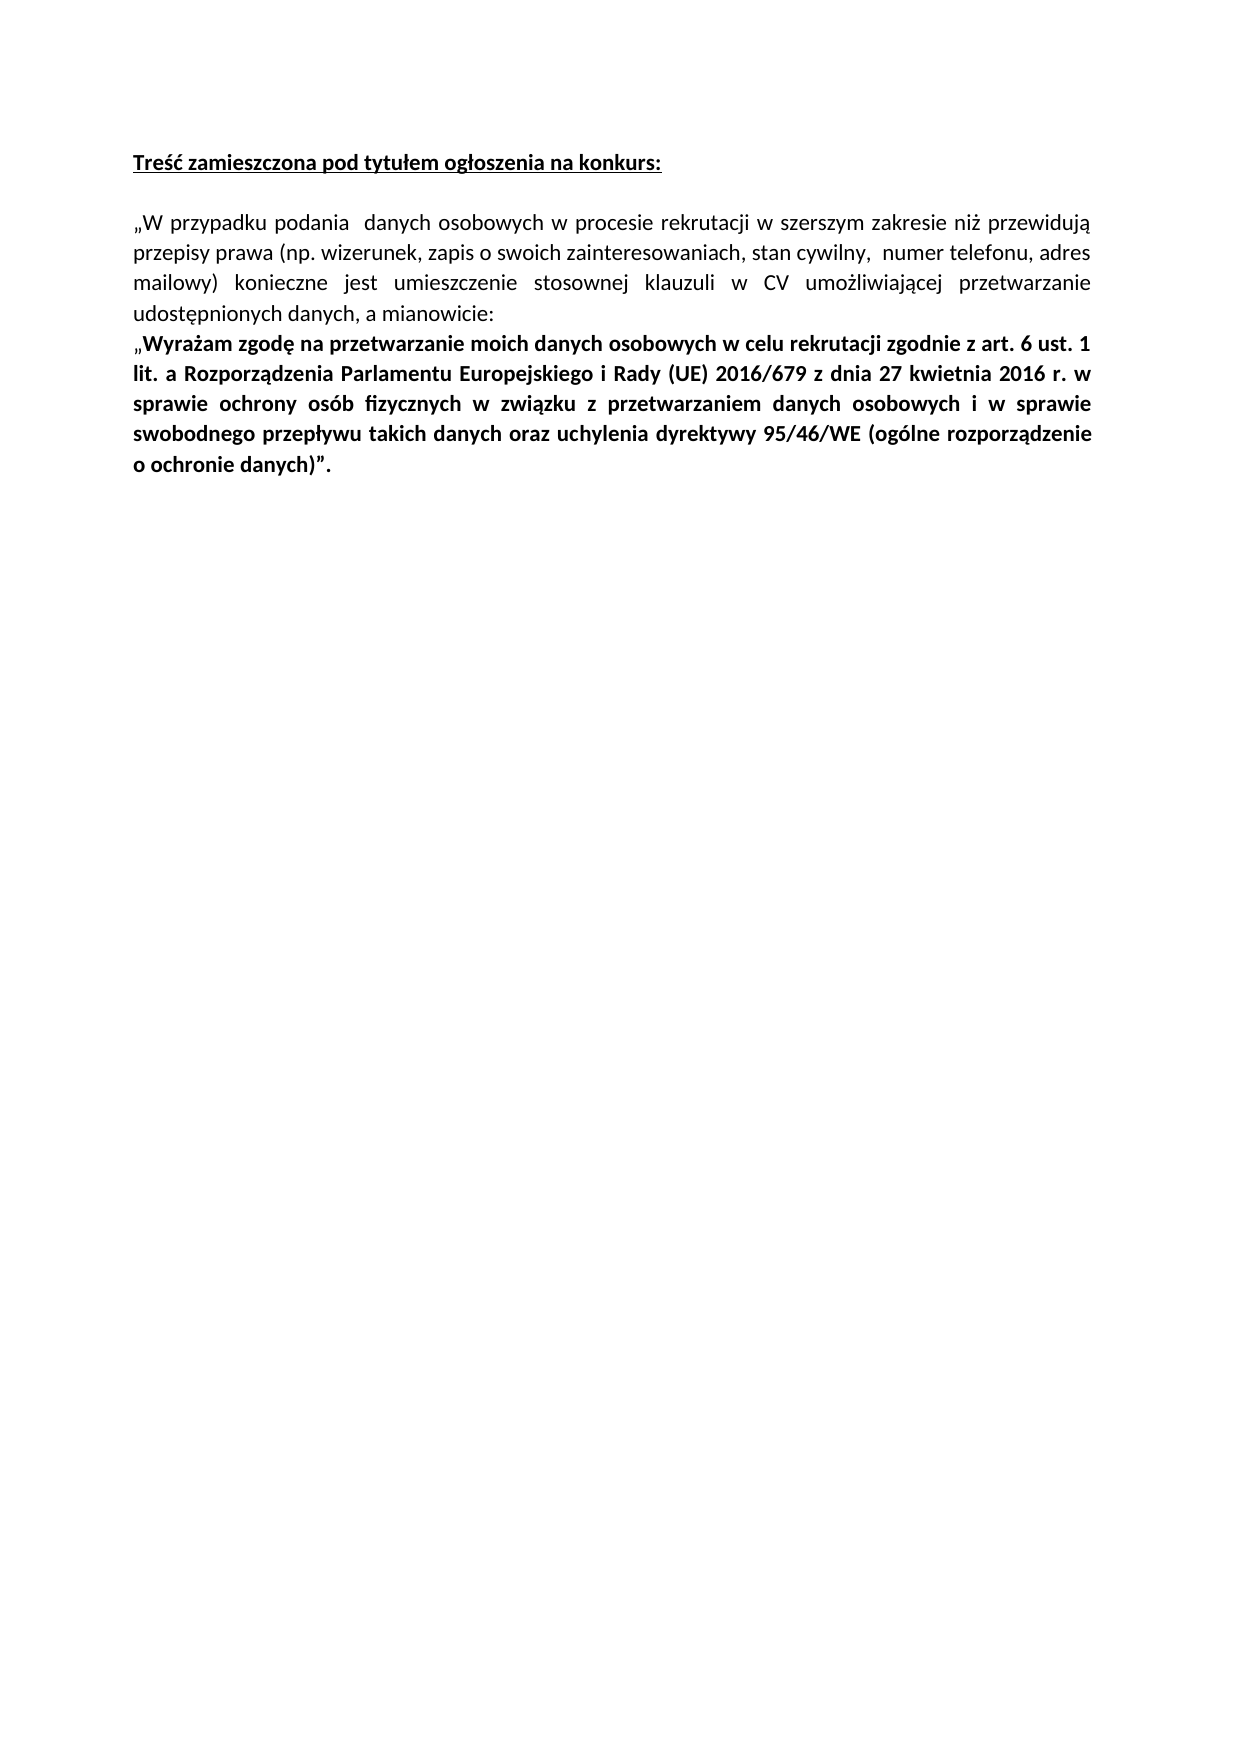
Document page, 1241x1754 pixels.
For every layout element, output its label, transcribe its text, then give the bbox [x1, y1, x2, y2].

list Treść zamieszczona pod tytułem ogłoszenia na konkurs: [133, 148, 1093, 176]
list „W przypadku podania danych osobowych w procesie rekrutacji w szerszym zakresie niż przewidują przepisy prawa (np. wizerunek, zapis o swoich zainteresowaniach, stan cywilny, numer telefonu, adres mailowy) konieczne jest umieszczenie stosownej klauzuli w CV umożliwiającej przetwarzanie udostępnionych danych, a mianowicie: [133, 208, 1093, 327]
list „Wyrażam zgodę na przetwarzanie moich danych osobowych w celu rekrutacji zgodnie z art. 6 ust. 1 lit. a Rozporządzenia Parlamentu Europejskiego i Rady (UE) 2016/679 z dnia 27 kwietnia 2016 r. w sprawie ochrony osób fizycznych w związku z przetwarzaniem danych osobowych i w sprawie swobodnego przepływu takich danych oraz uchylenia dyrektywy 95/46/WE (ogólne rozporządzenie o ochronie danych)”. [133, 329, 1093, 478]
